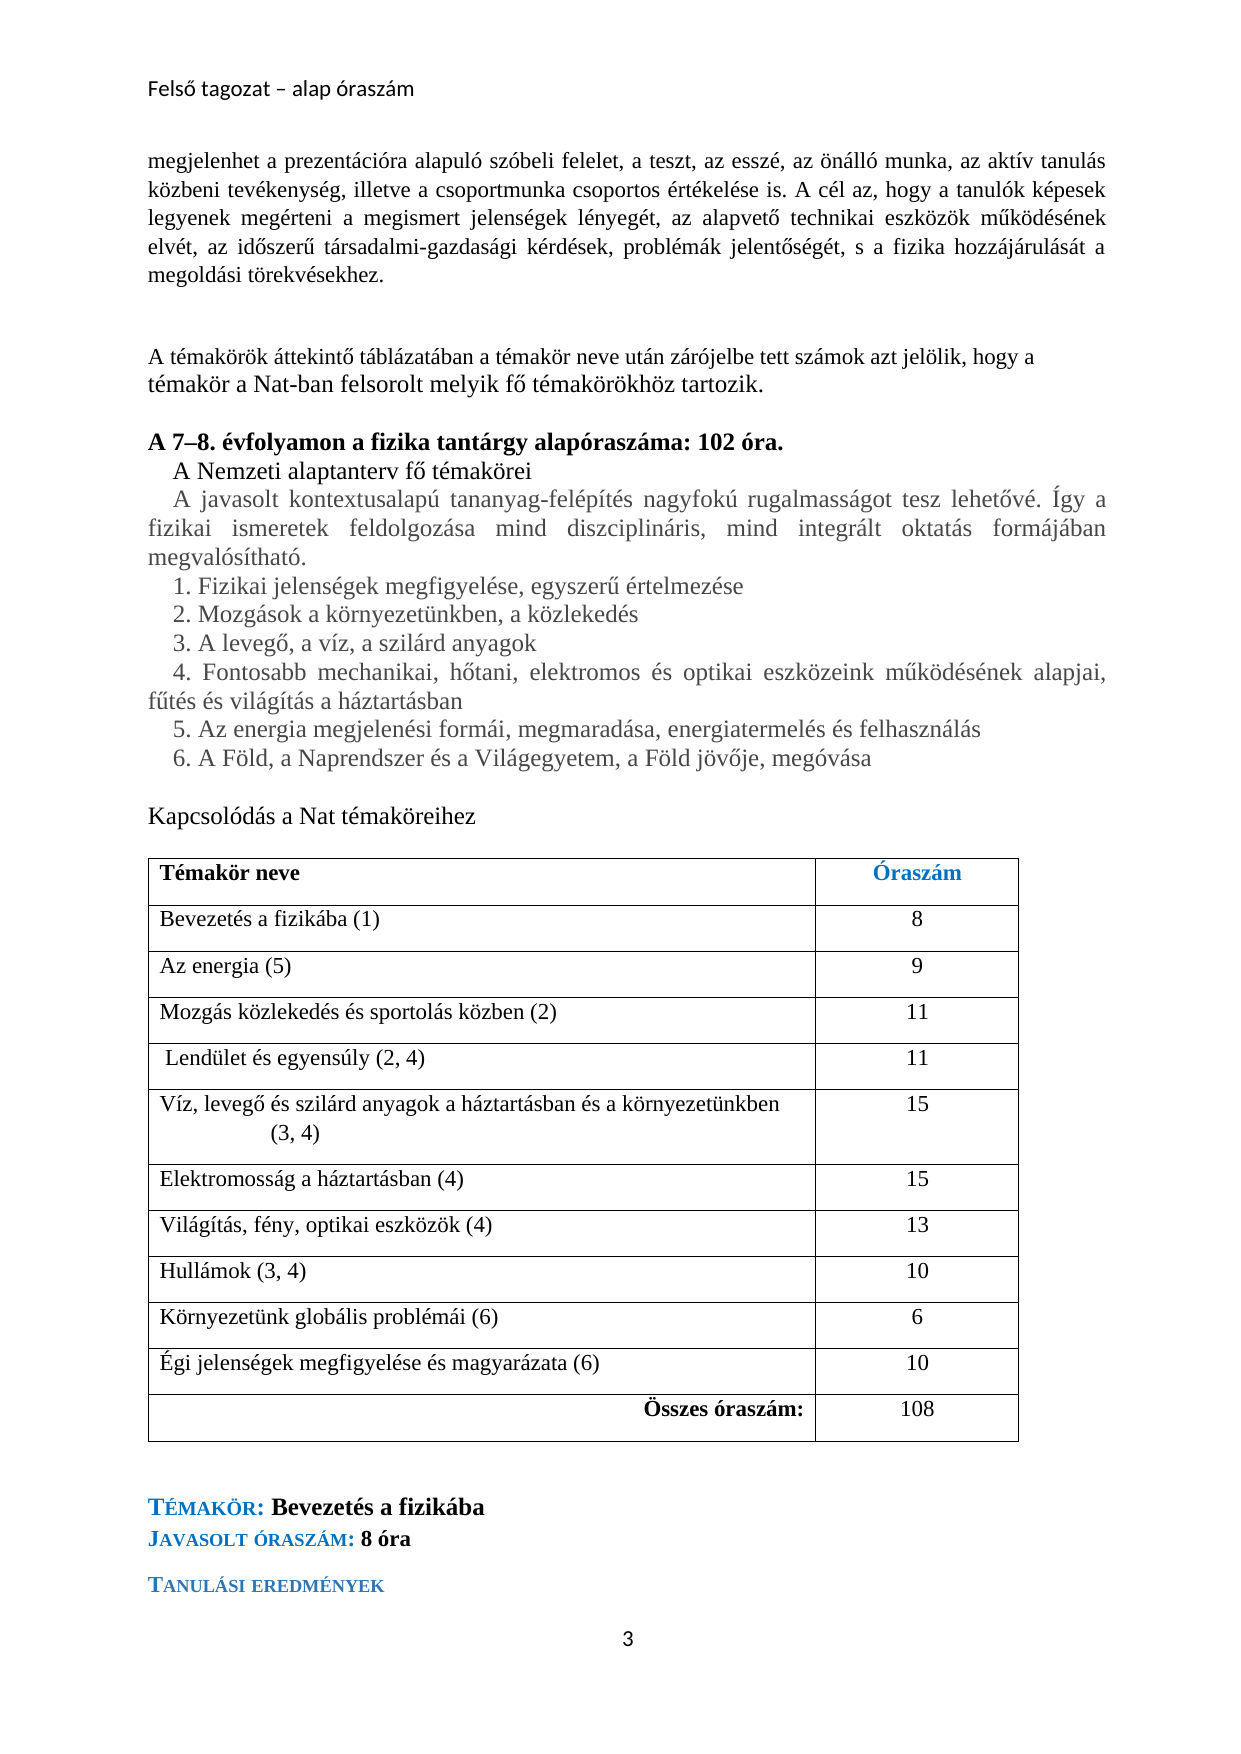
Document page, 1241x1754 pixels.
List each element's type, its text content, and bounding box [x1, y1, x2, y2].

table_cell Lendület és egyensúly (2, 4) [149, 1044, 815, 1089]
table_cell Bevezetés a fizikába (1) [149, 906, 815, 951]
table_cell 108 [816, 1395, 1018, 1441]
table_cell 15 [816, 1090, 1018, 1164]
table_cell Hullámok (3, 4) [149, 1257, 815, 1302]
table_cell 15 [816, 1165, 1018, 1210]
text 5. Az energia megjelenési formái, megmaradása, energiatermelés és felhasználás [148, 714, 1107, 743]
text Javasolt óraszám: 8 óra [148, 1524, 1107, 1551]
table_cell Az energia (5) [149, 952, 815, 997]
text Témakör: Bevezetés a fizikába [148, 1492, 1107, 1520]
table_cell 13 [816, 1211, 1018, 1256]
table_header Témakör neve [149, 859, 815, 904]
table_header Óraszám [816, 859, 1018, 904]
text 4. Fontosabb mechanikai, hőtani, elektromos és optikai eszközeink működésének alapjai, fűtés és világítás a háztartásban [148, 657, 1107, 714]
table_cell 11 [816, 998, 1018, 1043]
table_cell Összes óraszám: [149, 1395, 815, 1441]
table_cell Mozgás közlekedés és sportolás közben (2) [149, 998, 815, 1043]
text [148, 148, 1107, 288]
table_cell Környezetünk globális problémái (6) [149, 1303, 815, 1348]
table_cell 8 [816, 906, 1018, 951]
text 2. Mozgások a környezetünkben, a közlekedés [148, 599, 1107, 628]
text Kapcsolódás a Nat témaköreihez [148, 801, 1107, 829]
text A Nemzeti alaptanterv fő témakörei [148, 456, 1107, 484]
text 6. A Föld, a Naprendszer és a Világegyetem, a Föld jövője, megóvása [148, 743, 1107, 772]
table_cell 10 [816, 1257, 1018, 1302]
table_cell 11 [816, 1044, 1018, 1089]
table_cell 9 [816, 952, 1018, 997]
table_cell Elektromosság a háztartásban (4) [149, 1165, 815, 1210]
text A javasolt kontextusalapú tananyag-felépítés nagyfokú rugalmasságot tesz lehetővé. Így a fizikai ismeretek feldolgozása mind diszciplináris, mind integrált oktatás formájában megvalósítható. [148, 484, 1107, 571]
table_cell Égi jelenségek megfigyelése és magyarázata (6) [149, 1349, 815, 1394]
table_cell 10 [816, 1349, 1018, 1394]
table_cell Víz, levegő és szilárd anyagok a háztartásban és a környezetünkben (3, 4) [149, 1090, 815, 1164]
text A 7–8. évfolyamon a fizika tantárgy alapóraszáma: 102 óra. [148, 427, 1107, 456]
text 3. A levegő, a víz, a szilárd anyagok [148, 628, 1107, 657]
text A témakörök áttekintő táblázatában a témakör neve után zárójelbe tett számok azt jelölik, hogy a témakör a Nat-ban felsorolt melyik fő témakörökhöz tartozik. [148, 343, 1107, 398]
table_cell 6 [816, 1303, 1018, 1348]
text 1. Fizikai jelenségek megfigyelése, egyszerű értelmezése [148, 571, 1107, 599]
subtitle Tanulási eredmények [148, 1571, 1107, 1598]
table_cell Világítás, fény, optikai eszközök (4) [149, 1211, 815, 1256]
